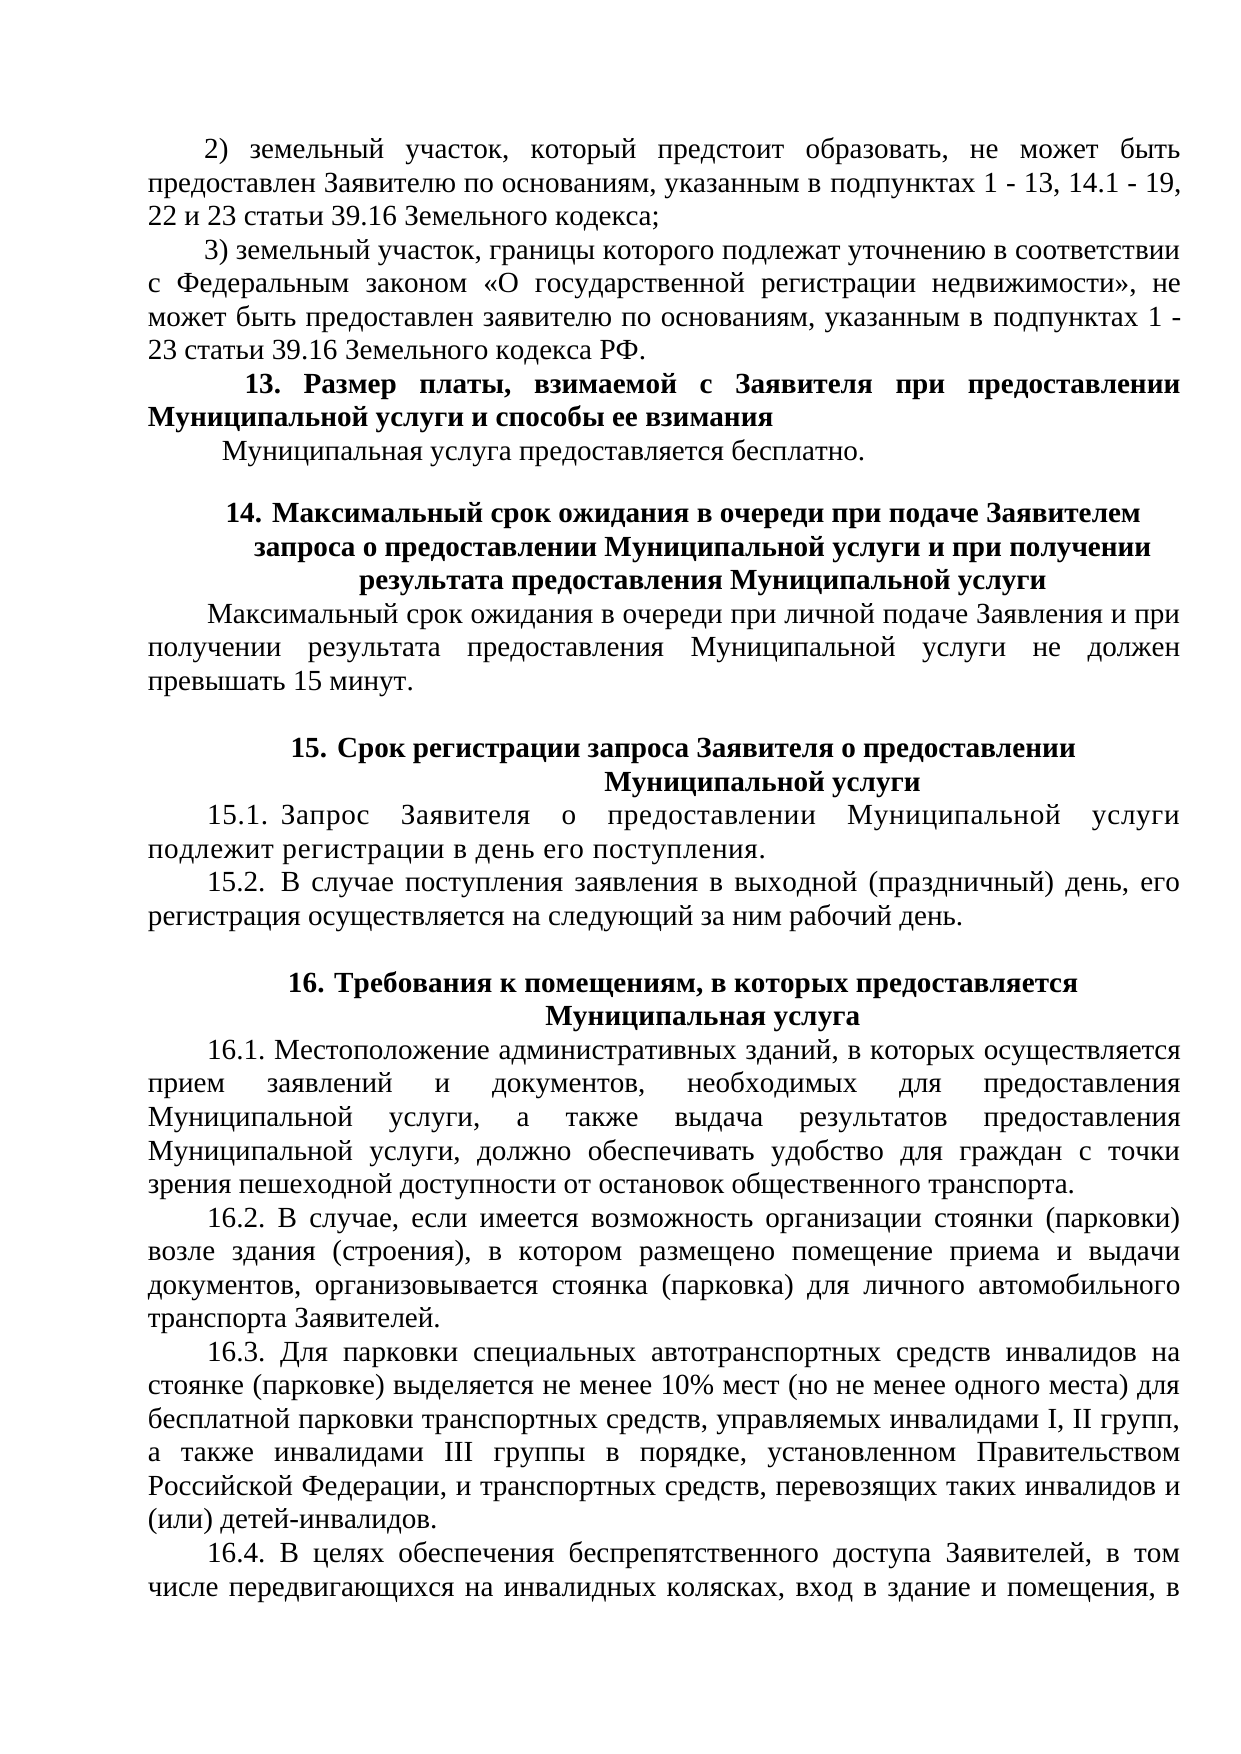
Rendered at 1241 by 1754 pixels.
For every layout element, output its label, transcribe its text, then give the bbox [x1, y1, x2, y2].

text Муниципальной услуги [224, 764, 1181, 797]
text 16.1. Местоположение административных зданий, в которых осуществляется прием заявлений и документов, необходимых для предоставления Муниципальной услуги, а также выдача результатов предоставления Муниципальной услуги, должно обеспечивать удобство для граждан с точки зрения пешеходной доступности от остановок общественного транспорта. [148, 1032, 1181, 1200]
text 3) земельный участок, границы которого подлежат уточнению в соответствии с Федеральным законом «О государственной регистрации недвижимости», не может быть предоставлен заявителю по основаниям, указанным в подпунктах 1 - 23 статьи 39.16 Земельного кодекса РФ. [148, 232, 1181, 366]
text 16.3. Для парковки специальных автотранспортных средств инвалидов на стоянке (парковке) выделяется не менее 10% мест (но не менее одного места) для бесплатной парковки транспортных средств, управляемых инвалидами I, II групп, а также инвалидами III группы в порядке, установленном Правительством Российской Федерации, и транспортных средств, перевозящих таких инвалидов и (или) детей-инвалидов. [148, 1334, 1181, 1535]
list Максимальный срок ожидания в очереди при подаче Заявителем запроса о предоставлении Муниципальной услуги и при получении результата предоставления Муниципальной услуги [185, 495, 1181, 596]
text Муниципальная услуга предоставляется бесплатно. [222, 433, 1181, 467]
text Максимальный срок ожидания в очереди при личной подаче Заявления и при получении результата предоставления Муниципальной услуги не должен превышать 15 минут. [148, 596, 1181, 697]
list Запрос Заявителя о предоставлении Муниципальной услуги подлежит регистрации в день его поступления. [148, 797, 1181, 864]
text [148, 1535, 1181, 1602]
list В случае поступления заявления в выходной (праздничный) день, его регистрация осуществляется на следующий за ним рабочий день. [148, 864, 1181, 931]
list Требования к помещениям, в которых предоставляется Муниципальная услуга [185, 965, 1181, 1032]
text 16.2. В случае, если имеется возможность организации стоянки (парковки) возле здания (строения), в котором размещено помещение приема и выдачи документов, организовывается стоянка (парковка) для личного автомобильного транспорта Заявителей. [148, 1200, 1181, 1334]
text 13. Размер платы, взимаемой с Заявителя при предоставлении Муниципальной услуги и способы ее взимания [148, 366, 1181, 433]
text 2) земельный участок, который предстоит образовать, не может быть предоставлен Заявителю по основаниям, указанным в подпунктах 1 - 13, 14.1 - 19, 22 и 23 статьи 39.16 Земельного кодекса; [148, 131, 1181, 232]
list Срок регистрации запроса Заявителя о предоставлении [185, 730, 1181, 764]
